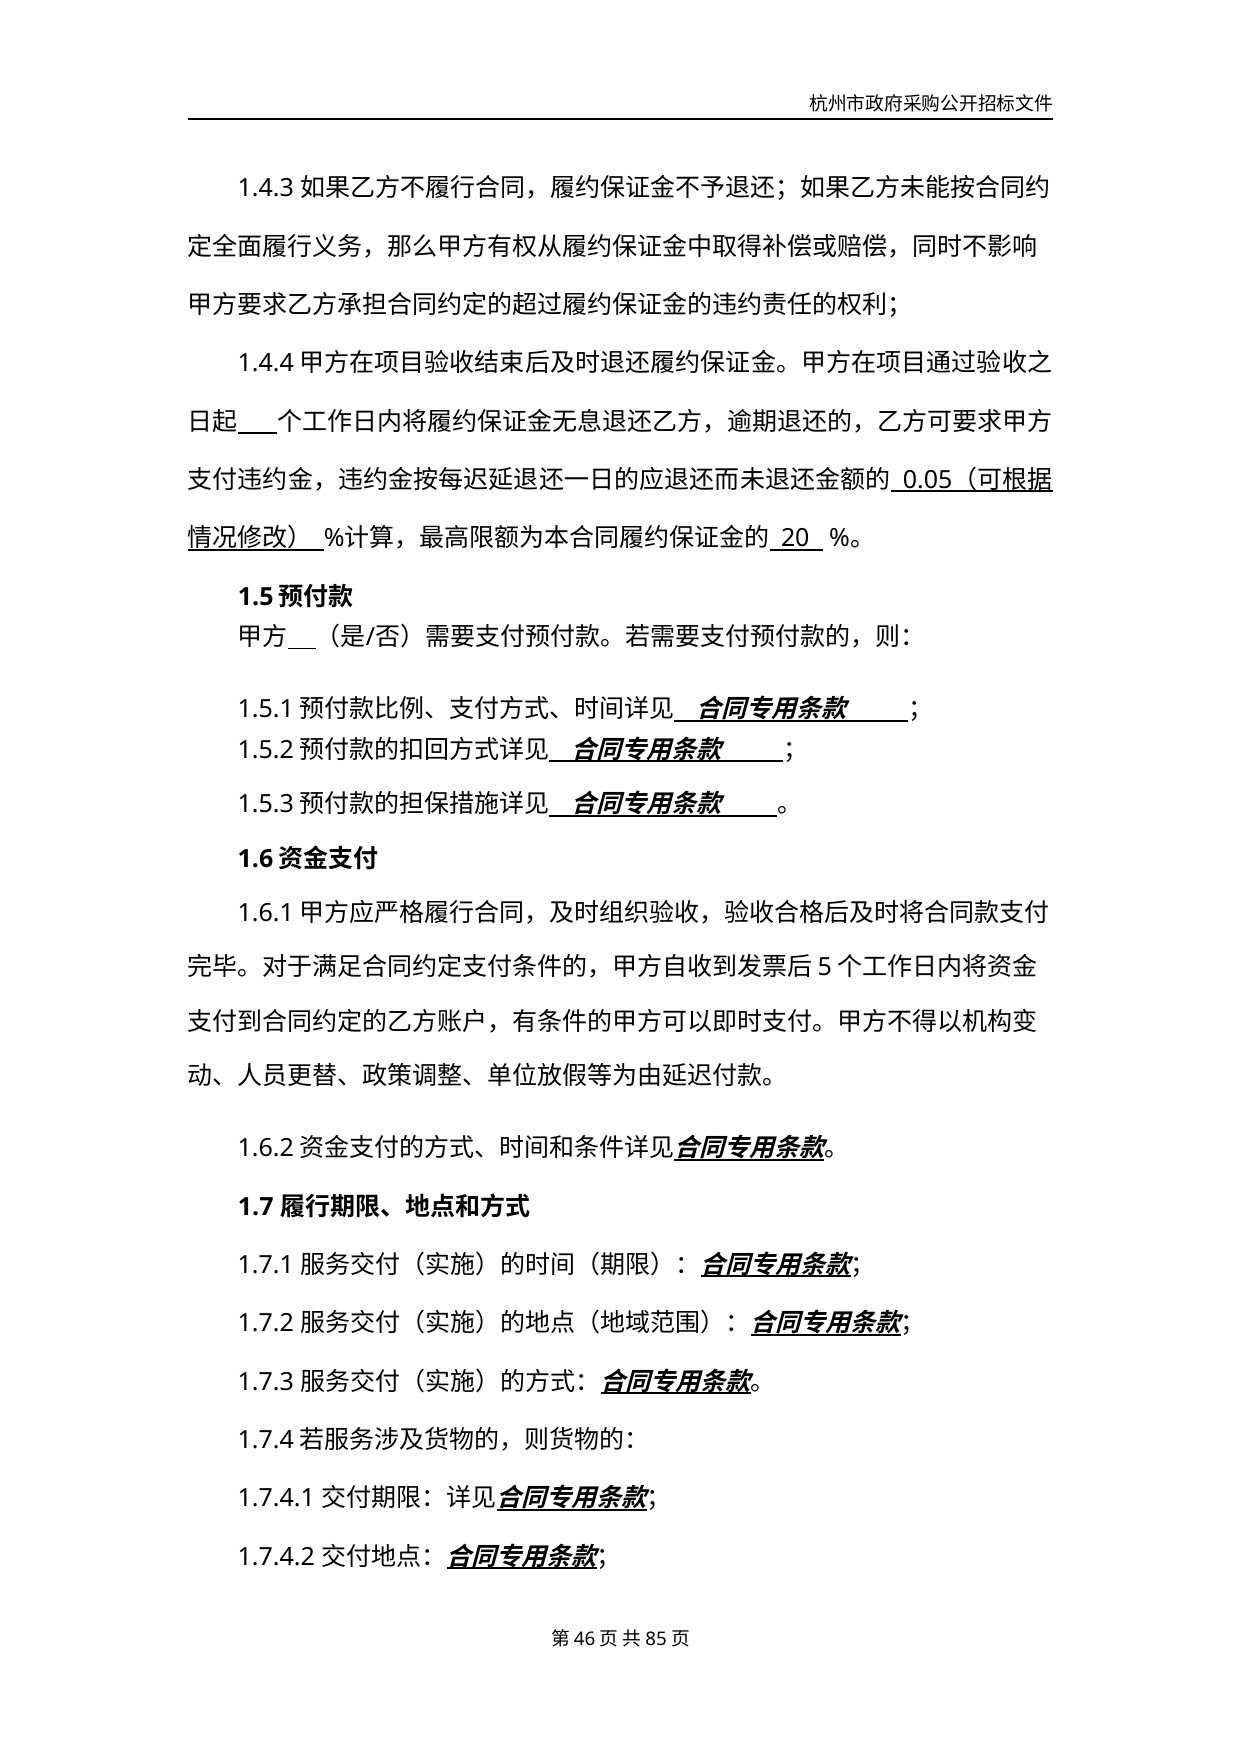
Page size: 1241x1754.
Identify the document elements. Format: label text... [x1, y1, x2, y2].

text 1.5预付款 [187, 558, 1053, 617]
text 1.6资金支付 [187, 838, 1053, 874]
text 1.7.4.1 交付期限：详见合同专用条款； [187, 1460, 1053, 1518]
text 1.6.1甲方应严格履行合同，及时组织验收，验收合格后及时将合同款支付完毕。对于满足合同约定支付条件的，甲方自收到发票后5个工作日内将资金支付到合同约定的乙方账户，有条件的甲方可以即时支付。甲方不得以机构变动、人员更替、政策调整、单位放假等为由延迟付款。 [187, 892, 1053, 1092]
text 甲方 （是/否）需要支付预付款。若需要支付预付款的，则： [187, 617, 1053, 653]
text 1.7.2 服务交付（实施）的地点（地域范围）：合同专用条款； [187, 1285, 1053, 1343]
text 1.7.3 服务交付（实施）的方式：合同专用条款。 [187, 1343, 1053, 1402]
text 1.7 履行期限、地点和方式 [187, 1168, 1053, 1227]
text 1.7.4.2 交付地点：合同专用条款； [187, 1518, 1053, 1577]
text 1.7.1 服务交付（实施）的时间（期限）：合同专用条款； [187, 1227, 1053, 1285]
text 1.5.3预付款的担保措施详见 合同专用条款 。 [187, 784, 1053, 820]
subtitle 1.4.3 如果乙方不履行合同，履约保证金不予退还；如果乙方未能按合同约定全面履行义务，那么甲方有权从履约保证金中取得补偿或赔偿，同时不影响甲方要求乙方承担合同约定的超过履约保证金的违约责任的权利； [187, 150, 1053, 325]
text 1.5.1预付款比例、支付方式、时间详见 合同专用条款 ； [187, 671, 1053, 729]
text 1.5.2预付款的扣回方式详见 合同专用条款 ； [187, 729, 1053, 766]
text 1.6.2资金支付的方式、时间和条件详见合同专用条款。 [187, 1110, 1053, 1168]
text 1.4.4甲方在项目验收结束后及时退还履约保证金。甲方在项目通过验收之日起 个工作日内将履约保证金无息退还乙方，逾期退还的，乙方可要求甲方支付违约金，违约金按每迟延退还一日的应退还而未退还金额的 0.05（可根据情况修改） %计算，最高限额为本合同履约保证金的 20 %。 [187, 325, 1053, 558]
text 1.7.4若服务涉及货物的，则货物的： [187, 1402, 1053, 1460]
